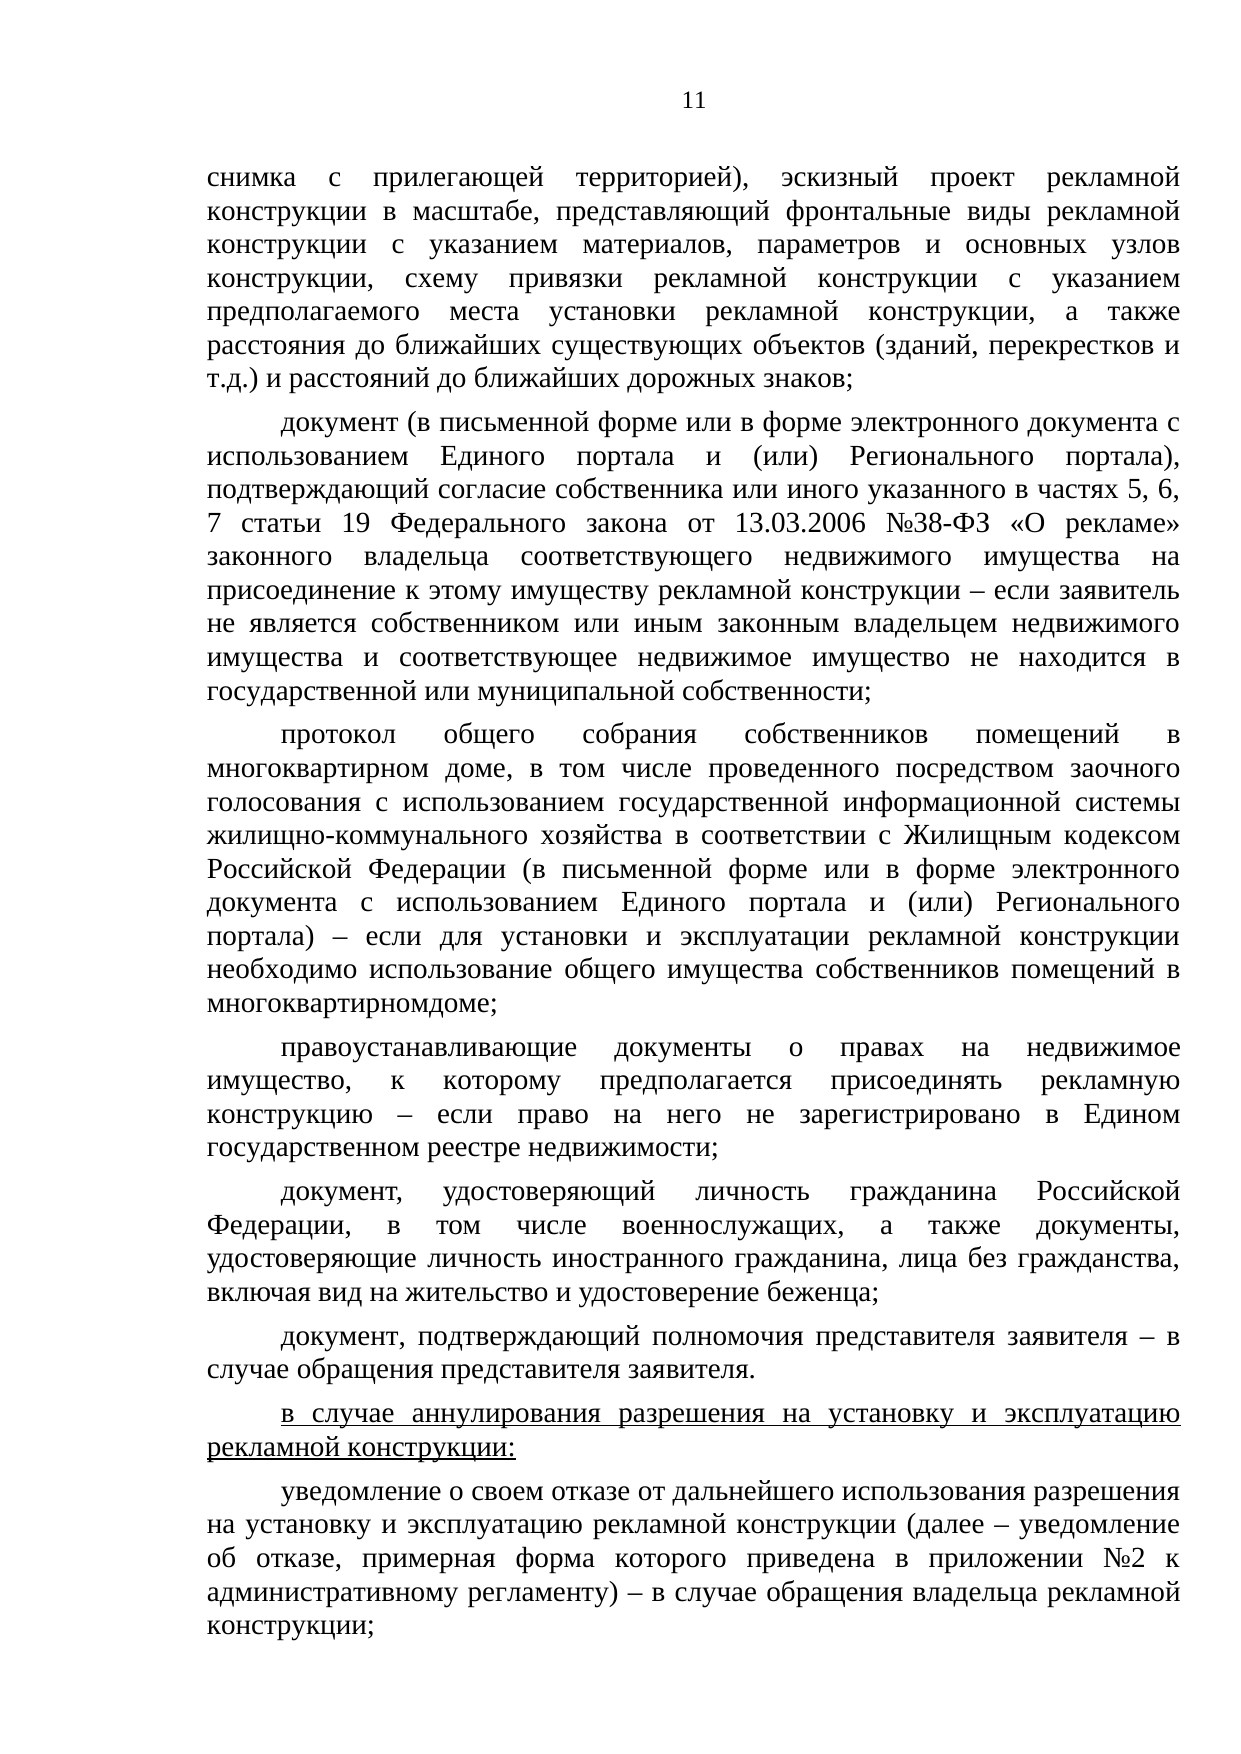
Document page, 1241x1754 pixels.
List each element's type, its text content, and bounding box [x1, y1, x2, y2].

text правоустанавливающие документы о правах на недвижимое имущество, к которому предполагается присоединять рекламную конструкцию – если право на него не зарегистрировано в Едином государственном реестре недвижимости; [207, 1029, 1181, 1163]
text в случае аннулирования разрешения на установку и эксплуатацию рекламной конструкции: [207, 1396, 1181, 1463]
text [207, 159, 1181, 394]
text уведомление о своем отказе от дальнейшего использования разрешения на установку и эксплуатацию рекламной конструкции (далее – уведомление об отказе, примерная форма которого приведена в приложении №2 к административному регламенту) – в случае обращения владельца рекламной конструкции; [207, 1473, 1181, 1641]
text документ (в письменной форме или в форме электронного документа с использованием Единого портала и (или) Регионального портала), подтверждающий согласие собственника или иного указанного в частях 5, 6, 7 статьи 19 Федерального закона от 13.03.2006 №38-ФЗ «О рекламе» законного владельца соответствующего недвижимого имущества на присоединение к этому имуществу рекламной конструкции – если заявитель не является собственником или иным законным владельцем недвижимого имущества и соответствующее недвижимое имущество не находится в государственной или муниципальной собственности; [207, 404, 1181, 706]
text документ, подтверждающий полномочия представителя заявителя – в случае обращения представителя заявителя. [207, 1318, 1181, 1385]
text протокол общего собрания собственников помещений в многоквартирном доме, в том числе проведенного посредством заочного голосования с использованием государственной информационной системы жилищно-коммунального хозяйства в соответствии с Жилищным кодексом Российской Федерации (в письменной форме или в форме электронного документа с использованием Единого портала и (или) Регионального портала) – если для установки и эксплуатации рекламной конструкции необходимо использование общего имущества собственников помещений в многоквартирномдоме; [207, 717, 1181, 1018]
